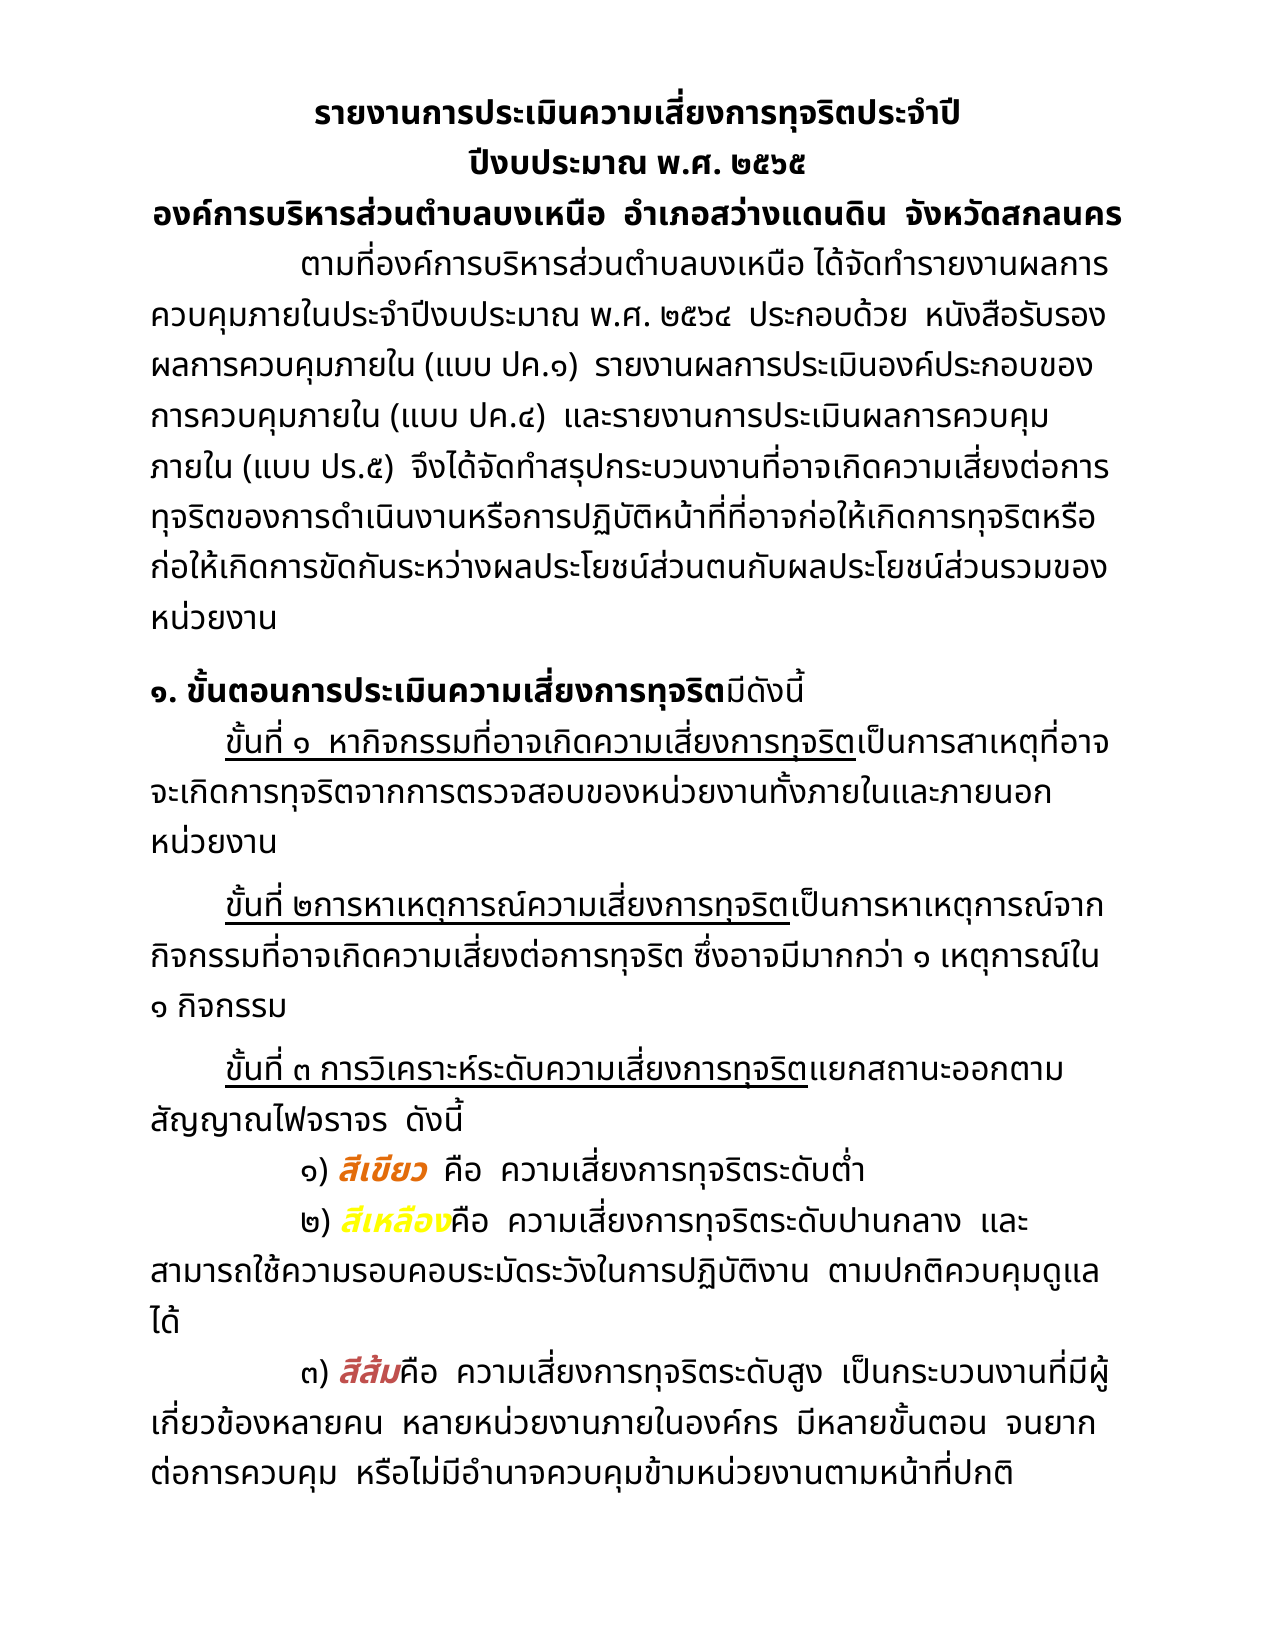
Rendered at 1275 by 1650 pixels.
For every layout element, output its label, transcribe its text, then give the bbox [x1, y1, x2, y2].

text ๓) สีส้มคือ ความเสี่ยงการทุจริตระดับสูง เป็นกระบวนงานที่มีผู้เกี่ยวข้องหลายคน หลายหน่วยงานภายในองค์กร มีหลายขั้นตอน จนยากต่อการควบคุม หรือไม่มีอำนาจควบคุมข้ามหน่วยงานตามหน้าที่ปกติ [150, 1348, 1125, 1499]
text องค์การบริหารส่วนตำบลบงเหนือ อำเภอสว่างแดนดิน จังหวัดสกลนคร [150, 190, 1125, 240]
text ขั้นที่ ๒การหาเหตุการณ์ความเสี่ยงการทุจริตเป็นการหาเหตุการณ์จากกิจกรรมที่อาจเกิดความเสี่ยงต่อการทุจริต ซึ่งอาจมีมากกว่า ๑ เหตุการณ์ใน ๑ กิจกรรม [150, 881, 1125, 1033]
text ปีงบประมาณ พ.ศ. ๒๕๖๕ [150, 139, 1125, 190]
text ๒) สีเหลืองคือ ความเสี่ยงการทุจริตระดับปานกลาง และสามารถใช้ความรอบคอบระมัดระวังในการปฏิบัติงาน ตามปกติควบคุมดูแลได้ [150, 1197, 1125, 1348]
text ๑) สีเขียว คือ ความเสี่ยงการทุจริตระดับต่ำ [150, 1146, 1125, 1197]
text ๑. ขั้นตอนการประเมินความเสี่ยงการทุจริตมีดังนี้ [150, 667, 1125, 718]
text ขั้นที่ ๓ การวิเคราะห์ระดับความเสี่ยงการทุจริตแยกสถานะออกตามสัญญาณไฟจราจร ดังนี้ [150, 1045, 1125, 1146]
text ตามที่องค์การบริหารส่วนตำบลบงเหนือ ได้จัดทำรายงานผลการควบคุมภายในประจำปีงบประมาณ พ.ศ. ๒๕๖๔ ประกอบด้วย หนังสือรับรองผลการควบคุมภายใน (แบบ ปค.๑) รายงานผลการประเมินองค์ประกอบของการควบคุมภายใน (แบบ ปค.๔) และรายงานการประเมินผลการควบคุมภายใน (แบบ ปร.๕) จึงได้จัดทำสรุปกระบวนงานที่อาจเกิดความเสี่ยงต่อการทุจริตของการดำเนินงานหรือการปฏิบัติหน้าที่ที่อาจก่อให้เกิดการทุจริตหรือก่อให้เกิดการขัดกันระหว่างผลประโยชน์ส่วนตนกับผลประโยชน์ส่วนรวมของหน่วยงาน [150, 240, 1125, 644]
text รายงานการประเมินความเสี่ยงการทุจริตประจำปี [150, 89, 1125, 139]
text ขั้นที่ ๑ หากิจกรรมที่อาจเกิดความเสี่ยงการทุจริตเป็นการสาเหตุที่อาจจะเกิดการทุจริตจากการตรวจสอบของหน่วยงานทั้งภายในและภายนอกหน่วยงาน [150, 718, 1125, 869]
